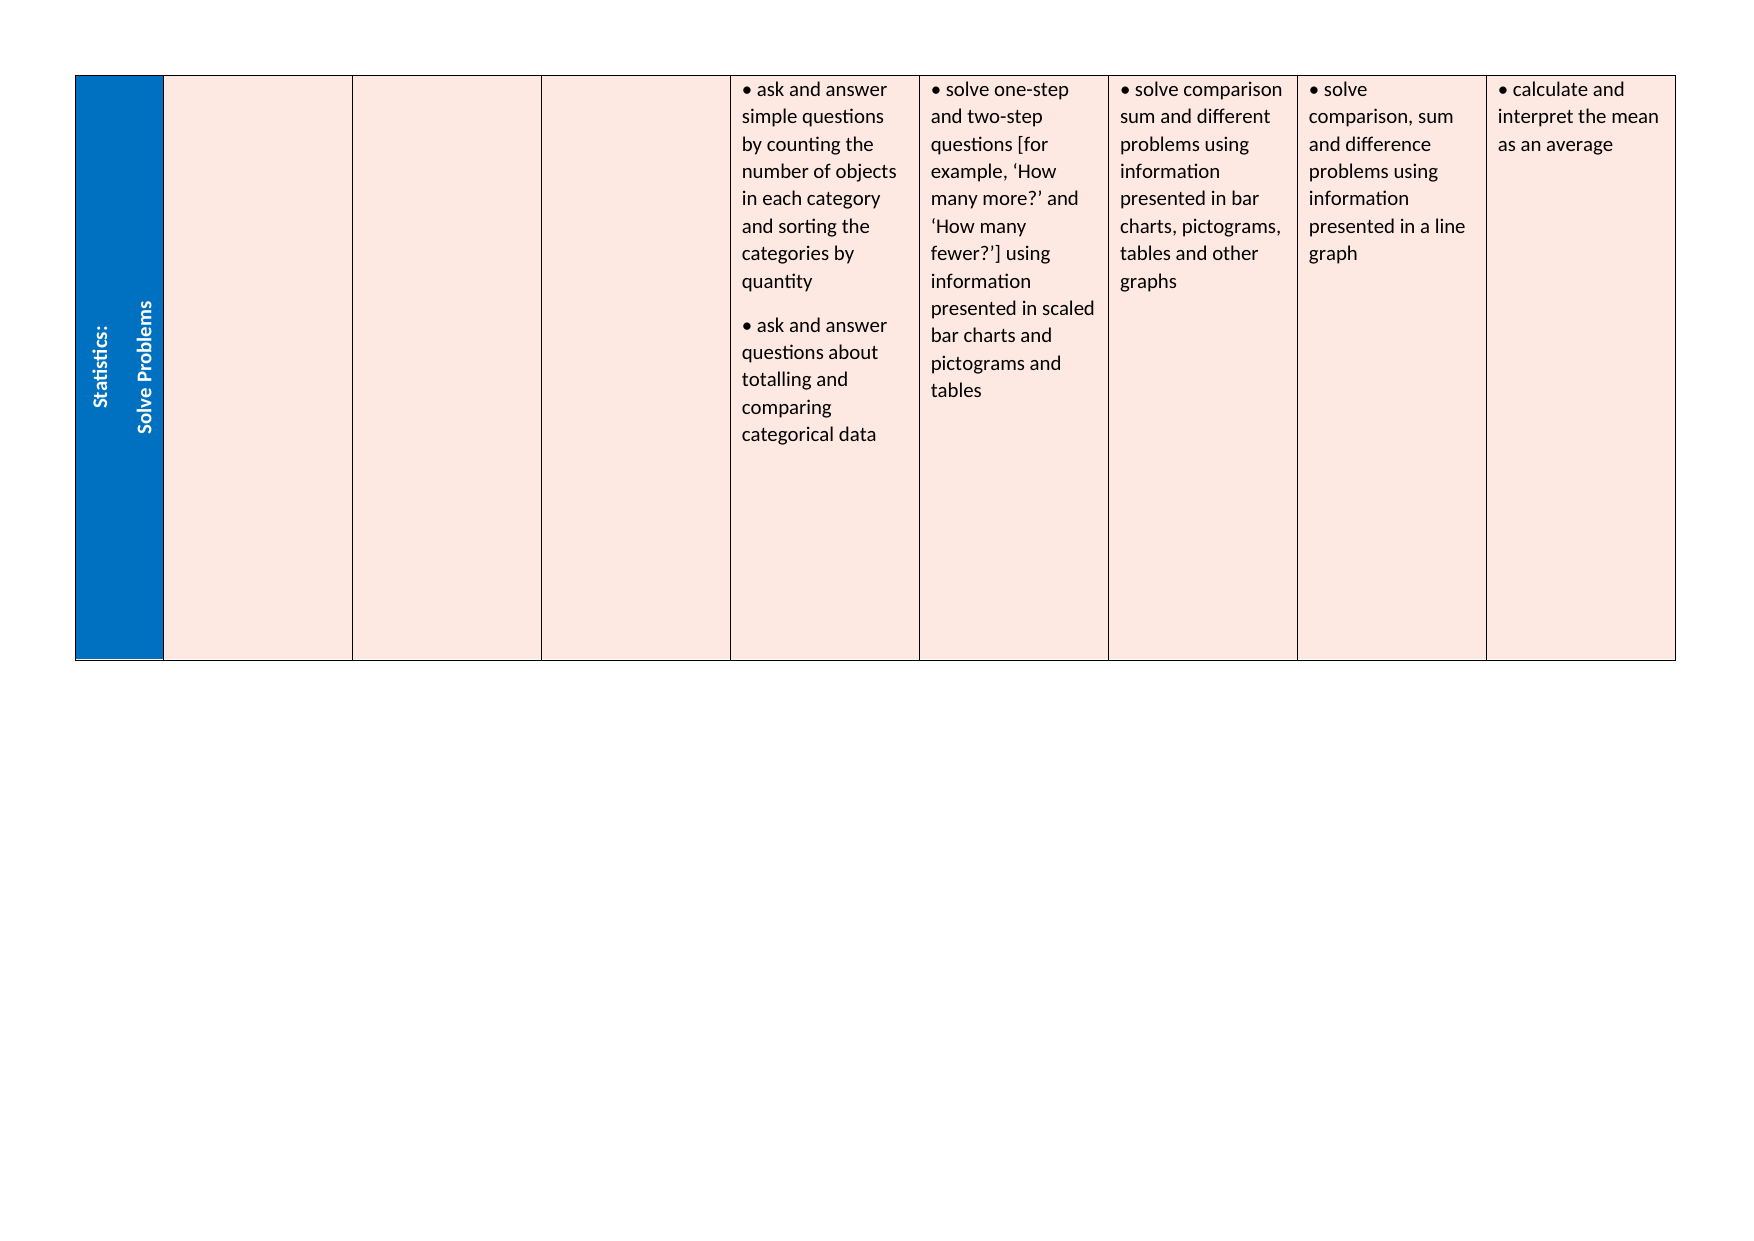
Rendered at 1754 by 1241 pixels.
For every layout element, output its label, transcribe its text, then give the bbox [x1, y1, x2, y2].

table_cell • solve comparison sum and different problems using information presented in bar charts, pictograms, tables and other graphs [1109, 76, 1297, 659]
table_cell [353, 76, 541, 659]
table_cell Statistics: Solve Problems [76, 76, 163, 659]
table_cell • solve comparison, sum and difference problems using information presented in a line graph [1298, 76, 1486, 659]
table_cell [542, 76, 730, 659]
table_cell • calculate and interpret the mean as an average [1487, 76, 1675, 659]
table_cell • ask and answer simple questions by counting the number of objects in each category and sorting the categories by quantity • ask and answer questions about totalling and comparing categorical data [731, 76, 919, 659]
table_cell • solve one-step and two-step questions [for example, ‘How many more?’ and ‘How many fewer?’] using information presented in scaled bar charts and pictograms and tables [920, 76, 1108, 659]
table_cell [164, 76, 352, 659]
